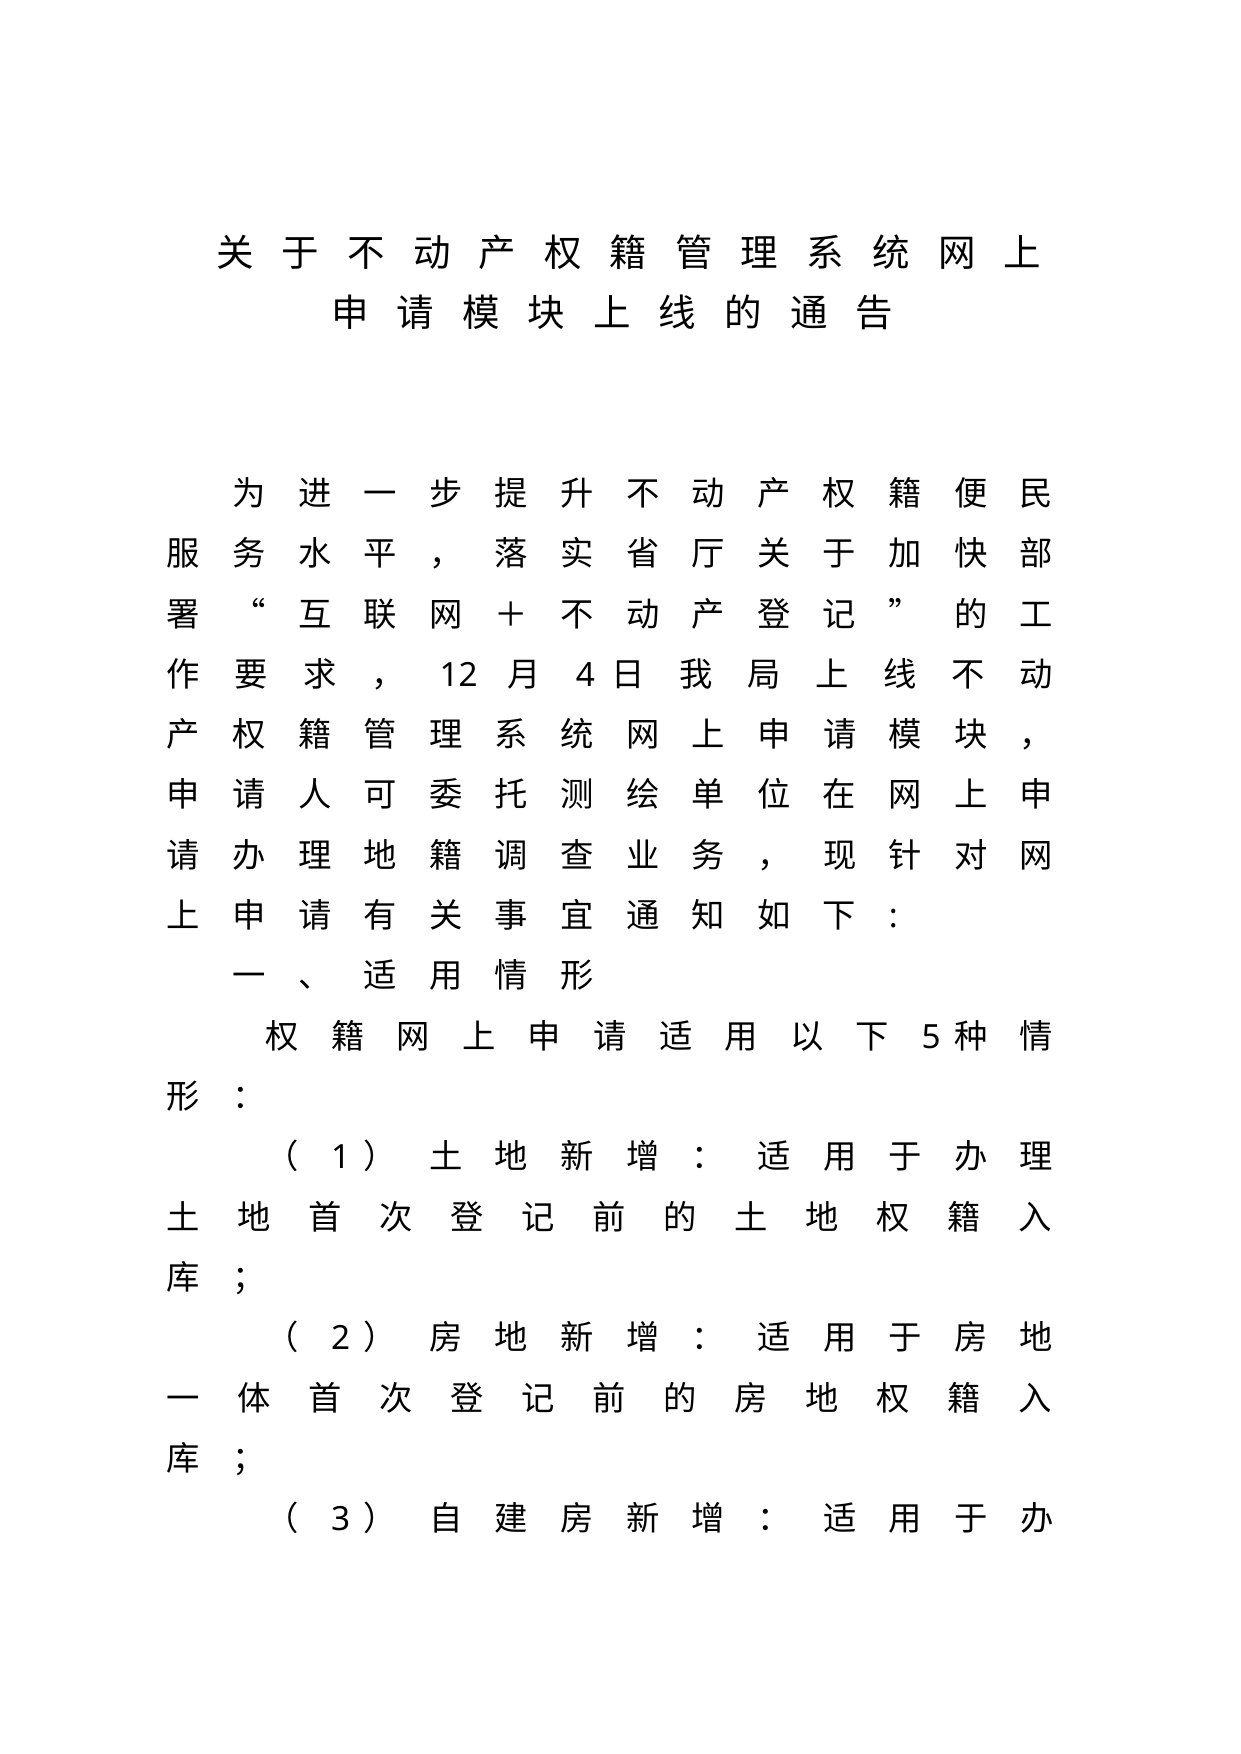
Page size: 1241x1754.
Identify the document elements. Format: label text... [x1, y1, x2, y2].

text 为进一步提升不动产权籍便民服务水平，落实省厅关于加快部署“互联网＋不动产登记”的工作要求，12月4日我局上线不动产权籍管理系统网上申请模块，申请人可委托测绘单位在网上申请办理地籍调查业务，现针对网上申请有关事宜通知如下: [167, 461, 1085, 943]
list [167, 1486, 1085, 1546]
list 房地新增：适用于房地一体首次登记前的房地权籍入库； [167, 1305, 1085, 1486]
text 关于不动产权籍管理系统网上申请模块上线的通告 [167, 219, 1085, 340]
list 土地新增：适用于办理土地首次登记前的土地权籍入库； [167, 1124, 1085, 1305]
list 权籍网上申请适用以下5种情形： [167, 1003, 1085, 1124]
list 适用情形 [167, 943, 1085, 1003]
